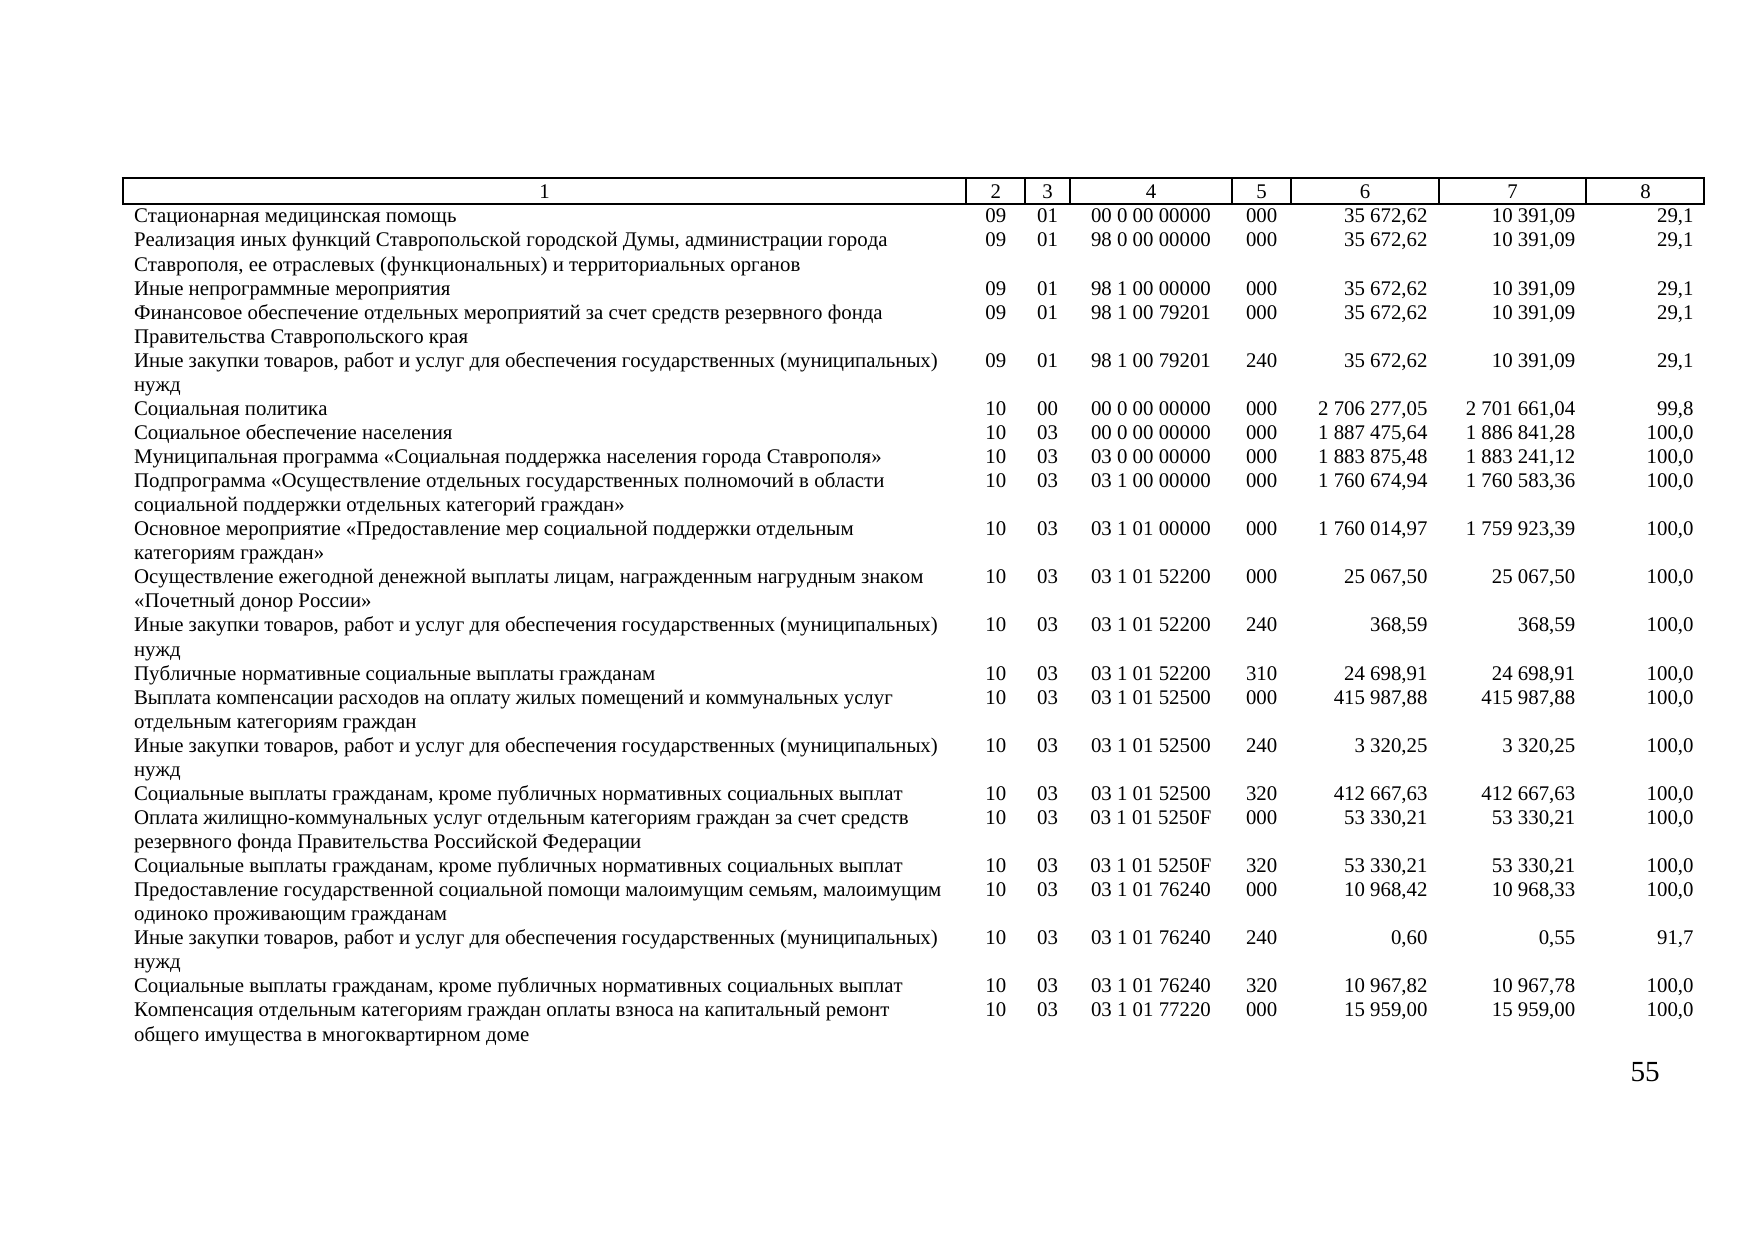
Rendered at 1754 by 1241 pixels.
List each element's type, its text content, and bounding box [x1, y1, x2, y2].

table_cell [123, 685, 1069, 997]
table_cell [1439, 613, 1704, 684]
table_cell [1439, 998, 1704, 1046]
table_header 7 [1440, 179, 1585, 203]
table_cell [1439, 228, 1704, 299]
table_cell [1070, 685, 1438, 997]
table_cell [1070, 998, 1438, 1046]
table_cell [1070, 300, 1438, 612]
table_header 1 [124, 179, 965, 203]
table_header 2 [967, 179, 1024, 203]
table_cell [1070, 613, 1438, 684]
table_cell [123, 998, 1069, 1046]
table_header 8 [1587, 179, 1703, 203]
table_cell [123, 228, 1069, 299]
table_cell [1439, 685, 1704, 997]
table_header 5 [1233, 179, 1290, 203]
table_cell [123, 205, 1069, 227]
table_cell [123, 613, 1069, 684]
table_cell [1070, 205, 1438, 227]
table_header 6 [1292, 179, 1438, 203]
table_header 3 [1026, 179, 1069, 203]
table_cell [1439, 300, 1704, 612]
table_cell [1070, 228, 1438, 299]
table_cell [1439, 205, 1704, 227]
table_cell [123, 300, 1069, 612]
table_header 4 [1071, 179, 1231, 203]
